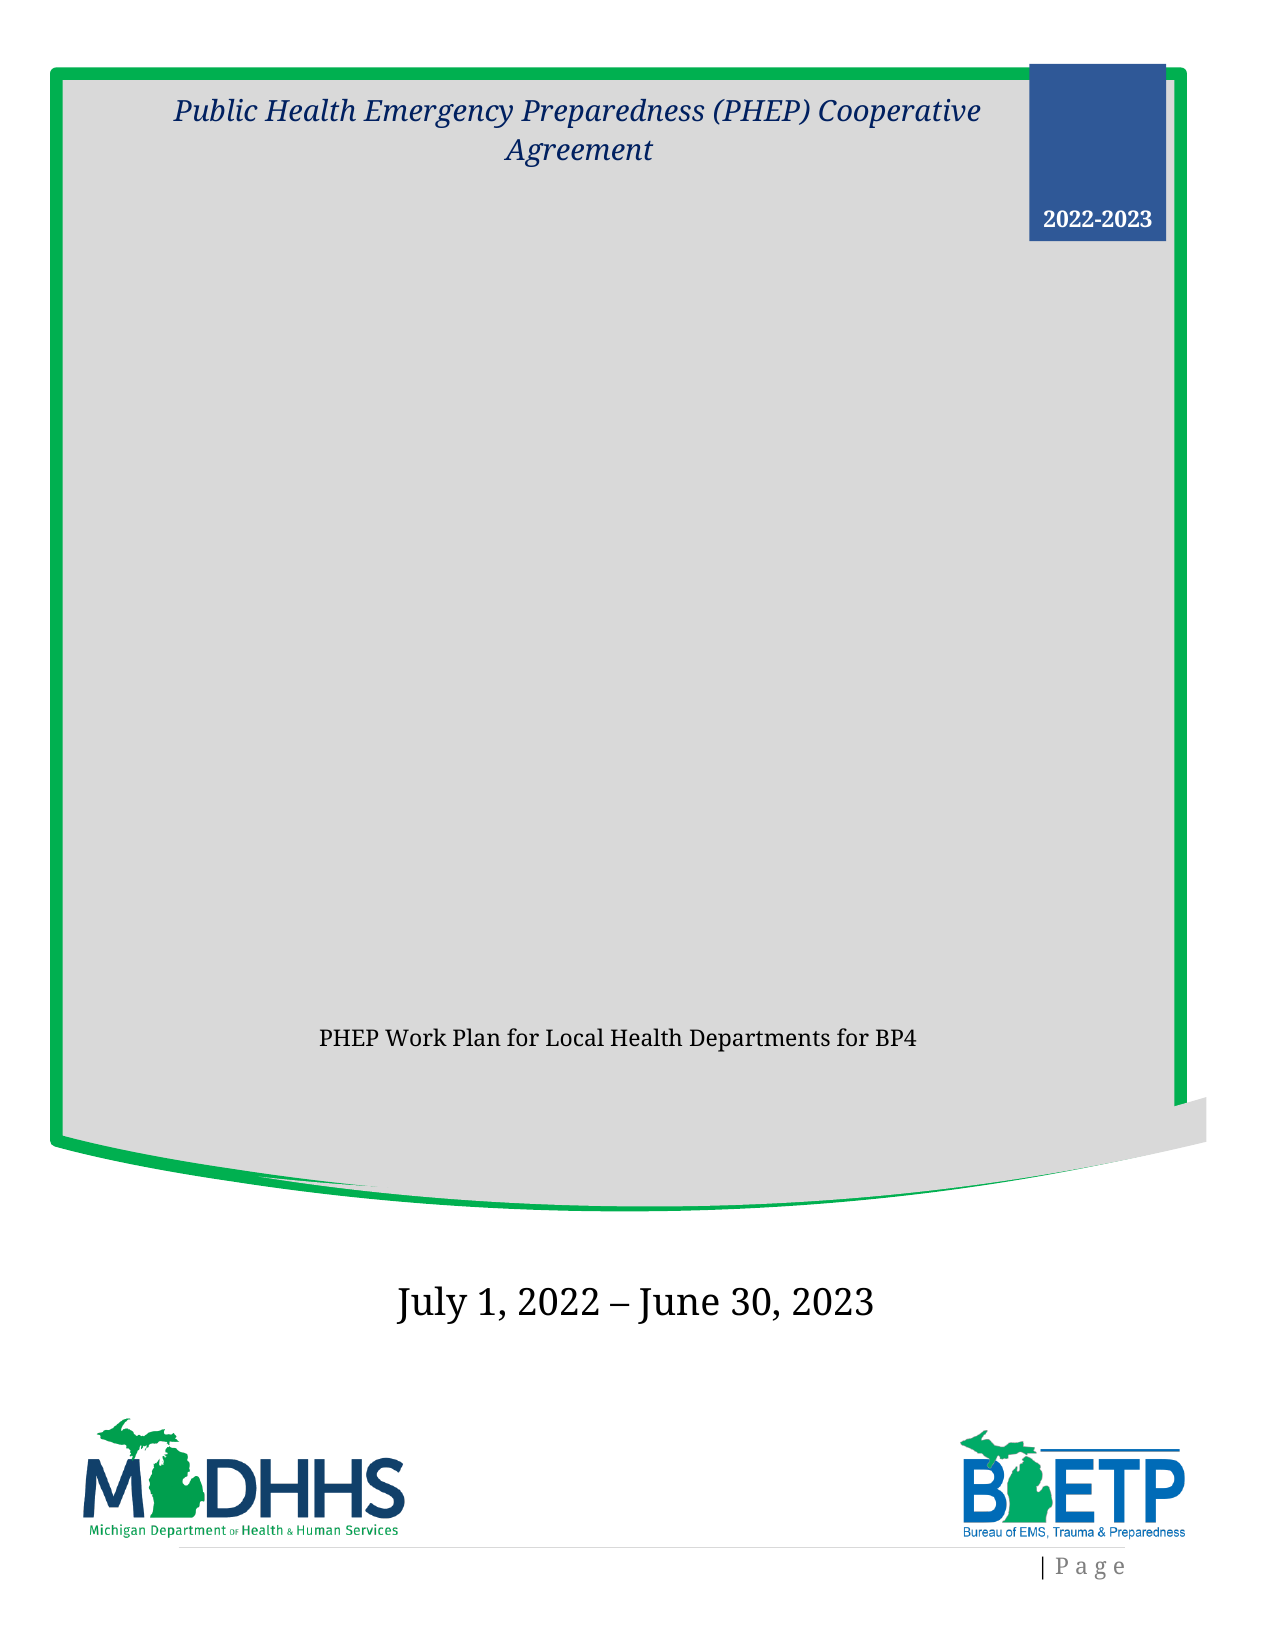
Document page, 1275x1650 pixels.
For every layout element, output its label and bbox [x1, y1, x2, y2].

picture [958, 1430, 1187, 1540]
picture [73, 1406, 413, 1543]
